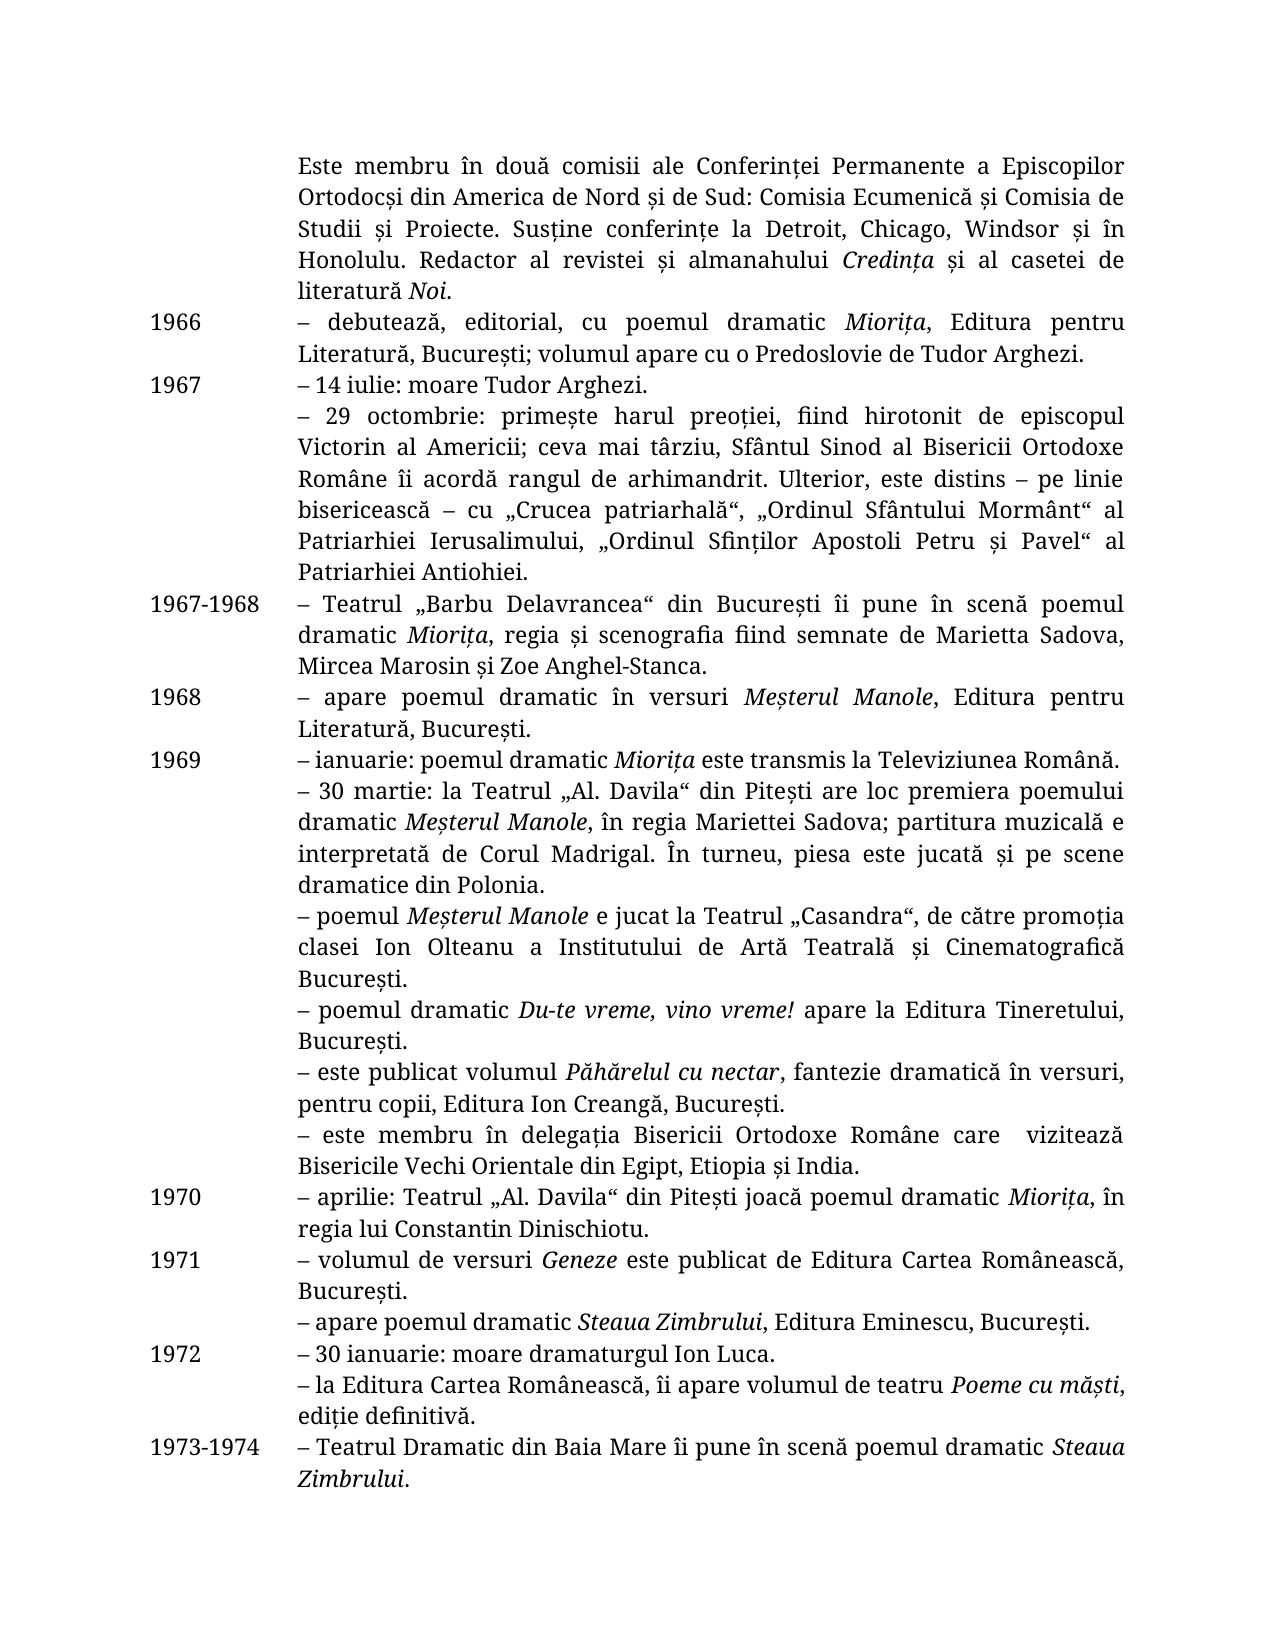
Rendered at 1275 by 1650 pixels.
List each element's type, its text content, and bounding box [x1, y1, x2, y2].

text – este membru în delegaţia Bisericii Ortodoxe Române care vizitează Bisericile Vechi Orientale din Egipt, Etiopia şi India. [298, 1119, 1125, 1181]
text – la Editura Cartea Românească, îi apare volumul de teatru Poeme cu măşti, ediţie definitivă. [298, 1369, 1125, 1431]
text 1967-1968 – Teatrul „Barbu Delavrancea“ din Bucureşti îi pune în scenă poemul dramatic Mioriţa, regia şi scenografia fiind semnate de Marietta Sadova, Mircea Marosin şi Zoe Anghel-Stanca. [150, 587, 1125, 681]
text 1970 – aprilie: Teatrul „Al. Davila“ din Piteşti joacă poemul dramatic Mioriţa, în regia lui Constantin Dinischiotu. [150, 1181, 1125, 1244]
text – 29 octombrie: primeşte harul preoţiei, fiind hirotonit de episcopul Victorin al Americii; ceva mai târziu, Sfântul Sinod al Bisericii Ortodoxe Române îi acordă rangul de arhimandrit. Ulterior, este distins – pe linie bisericească – cu „Crucea patriarhală“, „Ordinul Sfântului Mormânt“ al Patriarhiei Ierusalimului, „Ordinul Sfinţilor Apostoli Petru şi Pavel“ al Patriarhiei Antiohiei. [298, 400, 1125, 587]
text 1966 – debutează, editorial, cu poemul dramatic Mioriţa, Editura pentru Literatură, Bucureşti; volumul apare cu o Predoslovie de Tudor Arghezi. [150, 306, 1125, 369]
text 1967 – 14 iulie: moare Tudor Arghezi. [150, 369, 1125, 400]
text 1972 – 30 ianuarie: moare dramaturgul Ion Luca. [150, 1337, 1125, 1369]
text – poemul Meşterul Manole e jucat la Teatrul „Casandra“, de către promoţia clasei Ion Olteanu a Institutului de Artă Teatrală şi Cinematografică Bucureşti. [150, 900, 1125, 994]
text – este publicat volumul Păhărelul cu nectar, fantezie dramatică în versuri, pentru copii, Editura Ion Creangă, Bucureşti. [298, 1056, 1125, 1119]
text – poemul dramatic Du-te vreme, vino vreme! apare la Editura Tineretului, Bucureşti. [298, 994, 1125, 1056]
text 1969 – ianuarie: poemul dramatic Mioriţa este transmis la Televiziunea Română. [150, 744, 1125, 775]
text 1973-1974 – Teatrul Dramatic din Baia Mare îi pune în scenă poemul dramatic Steaua Zimbrului. [150, 1431, 1125, 1494]
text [150, 150, 1125, 306]
text – apare poemul dramatic Steaua Zimbrului, Editura Eminescu, Bucureşti. [150, 1306, 1125, 1337]
text 1968 – apare poemul dramatic în versuri Meşterul Manole, Editura pentru Literatură, Bucureşti. [150, 681, 1125, 744]
text 1971 – volumul de versuri Geneze este publicat de Editura Cartea Românească, Bucureşti. [150, 1244, 1125, 1306]
text – 30 martie: la Teatrul „Al. Davila“ din Piteşti are loc premiera poemului dramatic Meşterul Manole, în regia Mariettei Sadova; partitura muzicală e interpretată de Corul Madrigal. În turneu, piesa este jucată şi pe scene dramatice din Polonia. [150, 775, 1125, 900]
